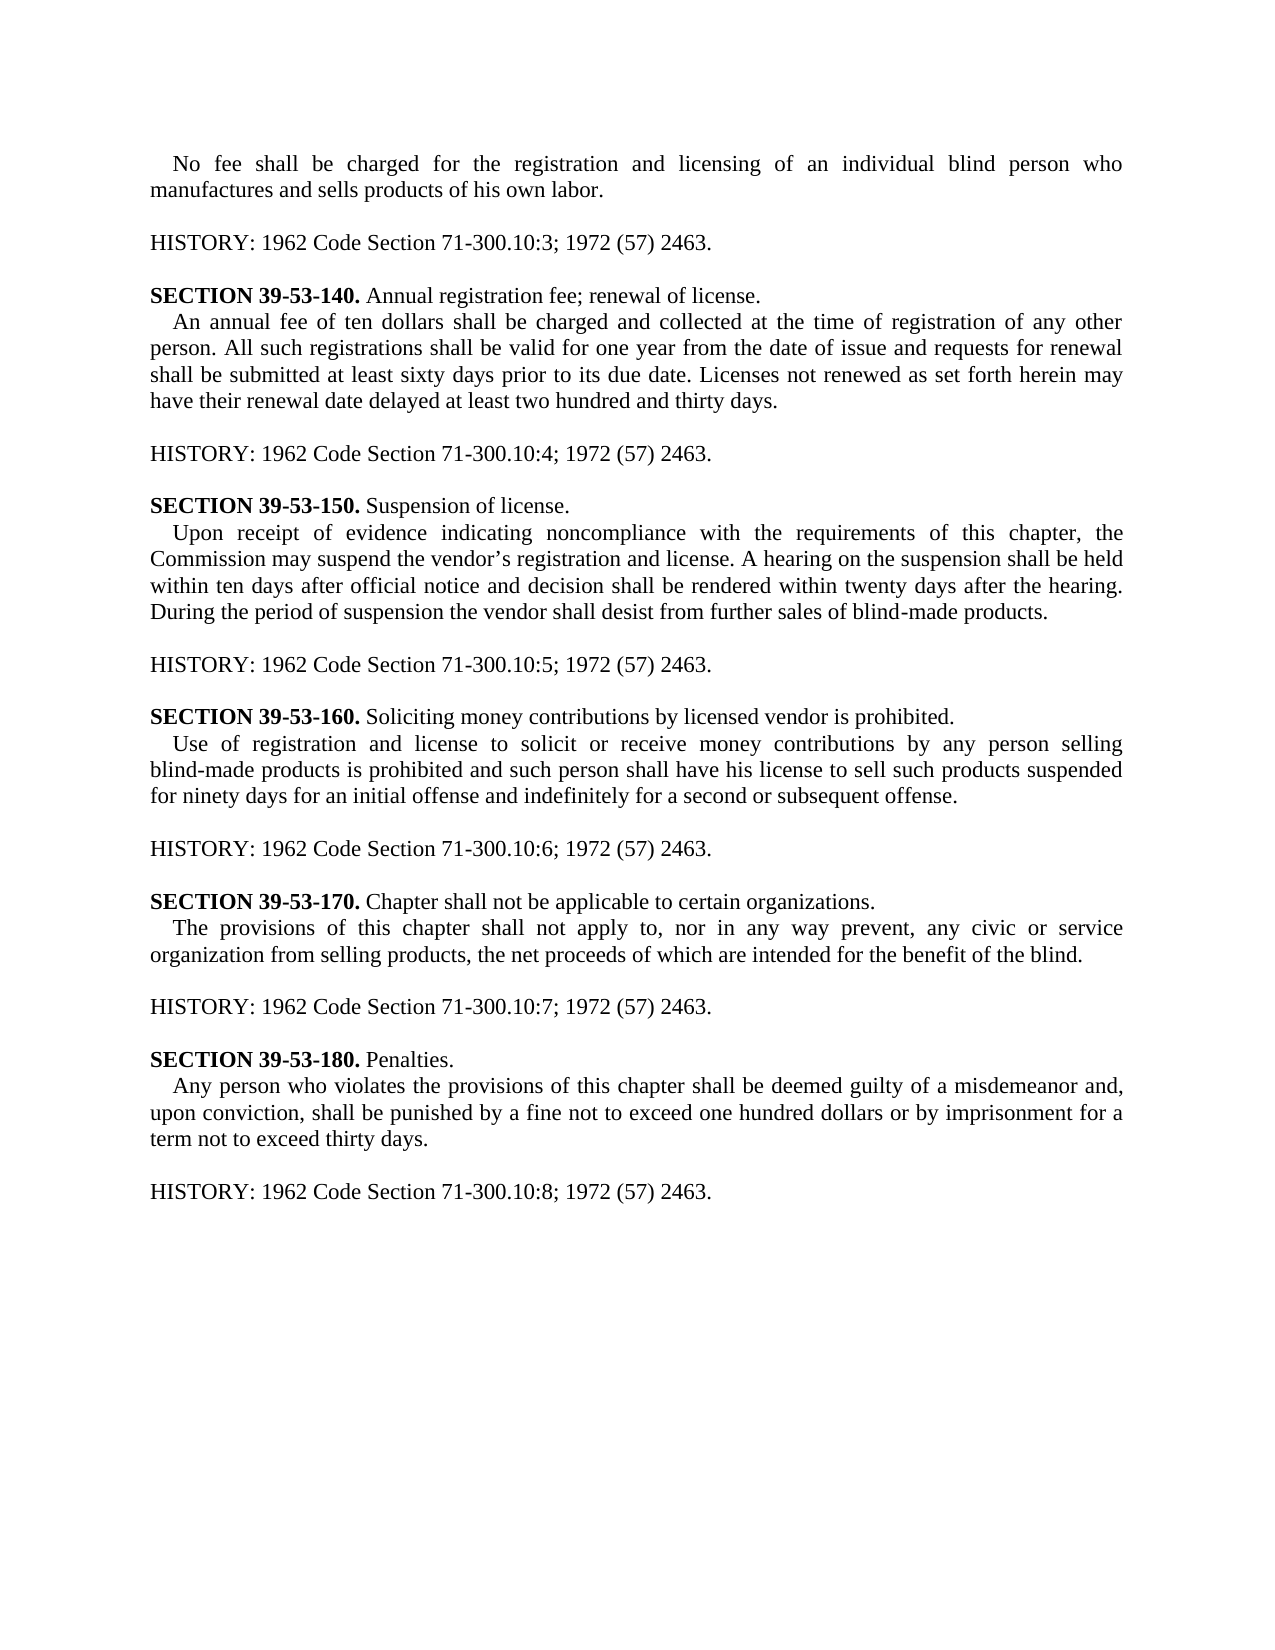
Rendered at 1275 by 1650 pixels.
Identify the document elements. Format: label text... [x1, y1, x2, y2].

text SECTION 39-53-140. Annual registration fee; renewal of license. [150, 282, 1125, 308]
text HISTORY: 1962 Code Section 71-300.10:6; 1972 (57) 2463. [150, 835, 1125, 862]
text HISTORY: 1962 Code Section 71-300.10:5; 1972 (57) 2463. [150, 651, 1125, 677]
text SECTION 39-53-180. Penalties. [150, 1046, 1125, 1072]
text HISTORY: 1962 Code Section 71-300.10:7; 1972 (57) 2463. [150, 993, 1125, 1020]
text No fee shall be charged for the registration and licensing of an individual blind person who manufactures and sells products of his own labor. [150, 150, 1125, 203]
text SECTION 39-53-170. Chapter shall not be applicable to certain organizations. [150, 888, 1125, 914]
text SECTION 39-53-150. Suspension of license. [150, 493, 1125, 519]
text HISTORY: 1962 Code Section 71-300.10:4; 1972 (57) 2463. [150, 440, 1125, 466]
text An annual fee of ten dollars shall be charged and collected at the time of registration of any other person. All such registrations shall be valid for one year from the date of issue and requests for renewal shall be submitted at least sixty days prior to its due date. Licenses not renewed as set forth herein may have their renewal date delayed at least two hundred and thirty days. [150, 308, 1125, 413]
text HISTORY: 1962 Code Section 71-300.10:8; 1972 (57) 2463. [150, 1178, 1125, 1204]
text HISTORY: 1962 Code Section 71-300.10:3; 1972 (57) 2463. [150, 229, 1125, 255]
text The provisions of this chapter shall not apply to, nor in any way prevent, any civic or service organization from selling products, the net proceeds of which are intended for the benefit of the blind. [150, 914, 1125, 967]
text Upon receipt of evidence indicating noncompliance with the requirements of this chapter, the Commission may suspend the vendor’s registration and license. A hearing on the suspension shall be held within ten days after official notice and decision shall be rendered within twenty days after the hearing. During the period of suspension the vendor shall desist from further sales of blind-made products. [150, 519, 1125, 624]
text SECTION 39-53-160. Soliciting money contributions by licensed vendor is prohibited. [150, 703, 1125, 730]
text Any person who violates the provisions of this chapter shall be deemed guilty of a misdemeanor and, upon conviction, shall be punished by a fine not to exceed one hundred dollars or by imprisonment for a term not to exceed thirty days. [150, 1072, 1125, 1151]
text Use of registration and license to solicit or receive money contributions by any person selling blind-made products is prohibited and such person shall have his license to sell such products suspended for ninety days for an initial offense and indefinitely for a second or subsequent offense. [150, 730, 1125, 809]
